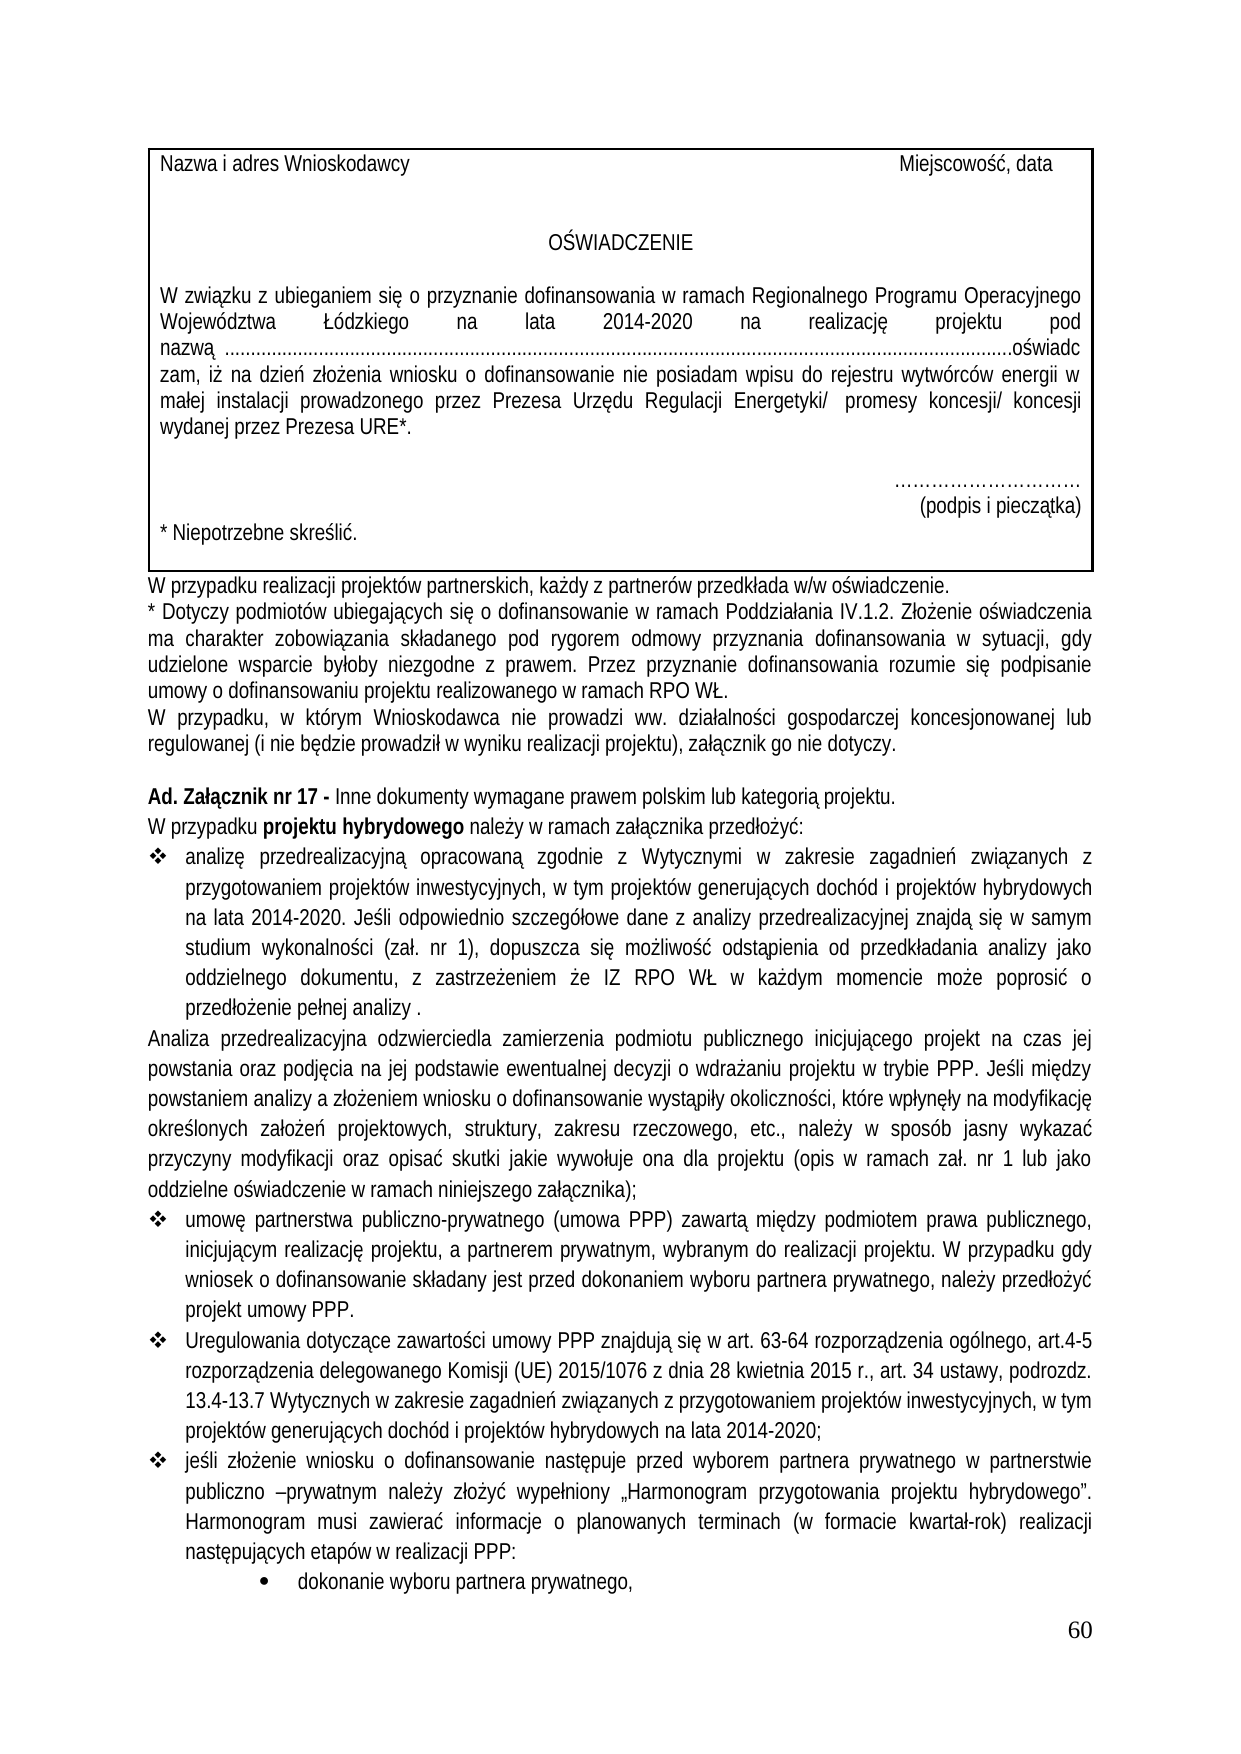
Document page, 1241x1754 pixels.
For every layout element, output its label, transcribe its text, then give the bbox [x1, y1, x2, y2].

text W przypadku projektu hybrydowego należy w ramach załącznika przedłożyć: [148, 813, 1092, 839]
list analizę przedrealizacyjną opracowaną zgodnie z Wytycznymi w zakresie zagadnień związanych z przygotowaniem projektów inwestycyjnych, w tym projektów generujących dochód i projektów hybrydowych na lata 2014-2020. Jeśli odpowiednio szczegółowe dane z analizy przedrealizacyjnej znajdą się w samym studium wykonalności (zał. nr 1), dopuszcza się możliwość odstąpienia od przedkładania analizy jako oddzielnego dokumentu, z zastrzeżeniem że IZ RPO WŁ w każdym momencie może poprosić o przedłożenie pełnej analizy . [148, 843, 1092, 1021]
table_header Nazwa i adres Wnioskodawcy Miejscowość, data OŚWIADCZENIE W związku z ubieganiem się o przyznanie dofinansowania w ramach Regionalnego Programu Operacyjnego Województwa Łódzkiego na lata 2014-2020 na realizację projektu pod nazwą .......................................................................................................................................................oświadczam, iż na dzień złożenia wniosku o dofinansowanie nie posiadam wpisu do rejestru wytwórców energii w małej instalacji prowadzonego przez Prezesa Urzędu Regulacji Energetyki/ promesy koncesji/ koncesji wydanej przez Prezesa URE*. ………………………… (podpis i pieczątka) * Niepotrzebne skreślić. [150, 150, 1091, 570]
text Ad. Załącznik nr 17 - Inne dokumenty wymagane prawem polskim lub kategorią projektu. [148, 783, 1092, 809]
list dokonanie wyboru partnera prywatnego, [260, 1568, 1092, 1594]
text W przypadku realizacji projektów partnerskich, każdy z partnerów przedkłada w/w oświadczenie. [148, 572, 1092, 598]
text Analiza przedrealizacyjna odzwierciedla zamierzenia podmiotu publicznego inicjującego projekt na czas jej powstania oraz podjęcia na jej podstawie ewentualnej decyzji o wdrażaniu projektu w trybie PPP. Jeśli między powstaniem analizy a złożeniem wniosku o dofinansowanie wystąpiły okoliczności, które wpłynęły na modyfikację określonych założeń projektowych, struktury, zakresu rzeczowego, etc., należy w sposób jasny wykazać przyczyny modyfikacji oraz opisać skutki jakie wywołuje ona dla projektu (opis w ramach zał. nr 1 lub jako oddzielne oświadczenie w ramach niniejszego załącznika); [148, 1024, 1092, 1202]
list Uregulowania dotyczące zawartości umowy PPP znajdują się w art. 63-64 rozporządzenia ogólnego, art.4-5 rozporządzenia delegowanego Komisji (UE) 2015/1076 z dnia 28 kwietnia 2015 r., art. 34 ustawy, podrozdz. 13.4-13.7 Wytycznych w zakresie zagadnień związanych z przygotowaniem projektów inwestycyjnych, w tym projektów generujących dochód i projektów hybrydowych na lata 2014-2020; [148, 1327, 1092, 1443]
text W przypadku, w którym Wnioskodawca nie prowadzi ww. działalności gospodarczej koncesjonowanej lub regulowanej (i nie będzie prowadził w wyniku realizacji projektu), załącznik go nie dotyczy. [148, 704, 1092, 756]
text * Dotyczy podmiotów ubiegających się o dofinansowanie w ramach Poddziałania IV.1.2. Złożenie oświadczenia ma charakter zobowiązania składanego pod rygorem odmowy przyznania dofinansowania w sytuacji, gdy udzielone wsparcie byłoby niezgodne z prawem. Przez przyznanie dofinansowania rozumie się podpisanie umowy o dofinansowaniu projektu realizowanego w ramach RPO WŁ. [148, 598, 1092, 704]
list jeśli złożenie wniosku o dofinansowanie następuje przed wyborem partnera prywatnego w partnerstwie publiczno –prywatnym należy złożyć wypełniony „Harmonogram przygotowania projektu hybrydowego”. Harmonogram musi zawierać informacje o planowanych terminach (w formacie kwartał-rok) realizacji następujących etapów w realizacji PPP: [148, 1447, 1092, 1564]
list umowę partnerstwa publiczno-prywatnego (umowa PPP) zawartą między podmiotem prawa publicznego, inicjującym realizację projektu, a partnerem prywatnym, wybranym do realizacji projektu. W przypadku gdy wniosek o dofinansowanie składany jest przed dokonaniem wyboru partnera prywatnego, należy przedłożyć projekt umowy PPP. [148, 1206, 1092, 1323]
